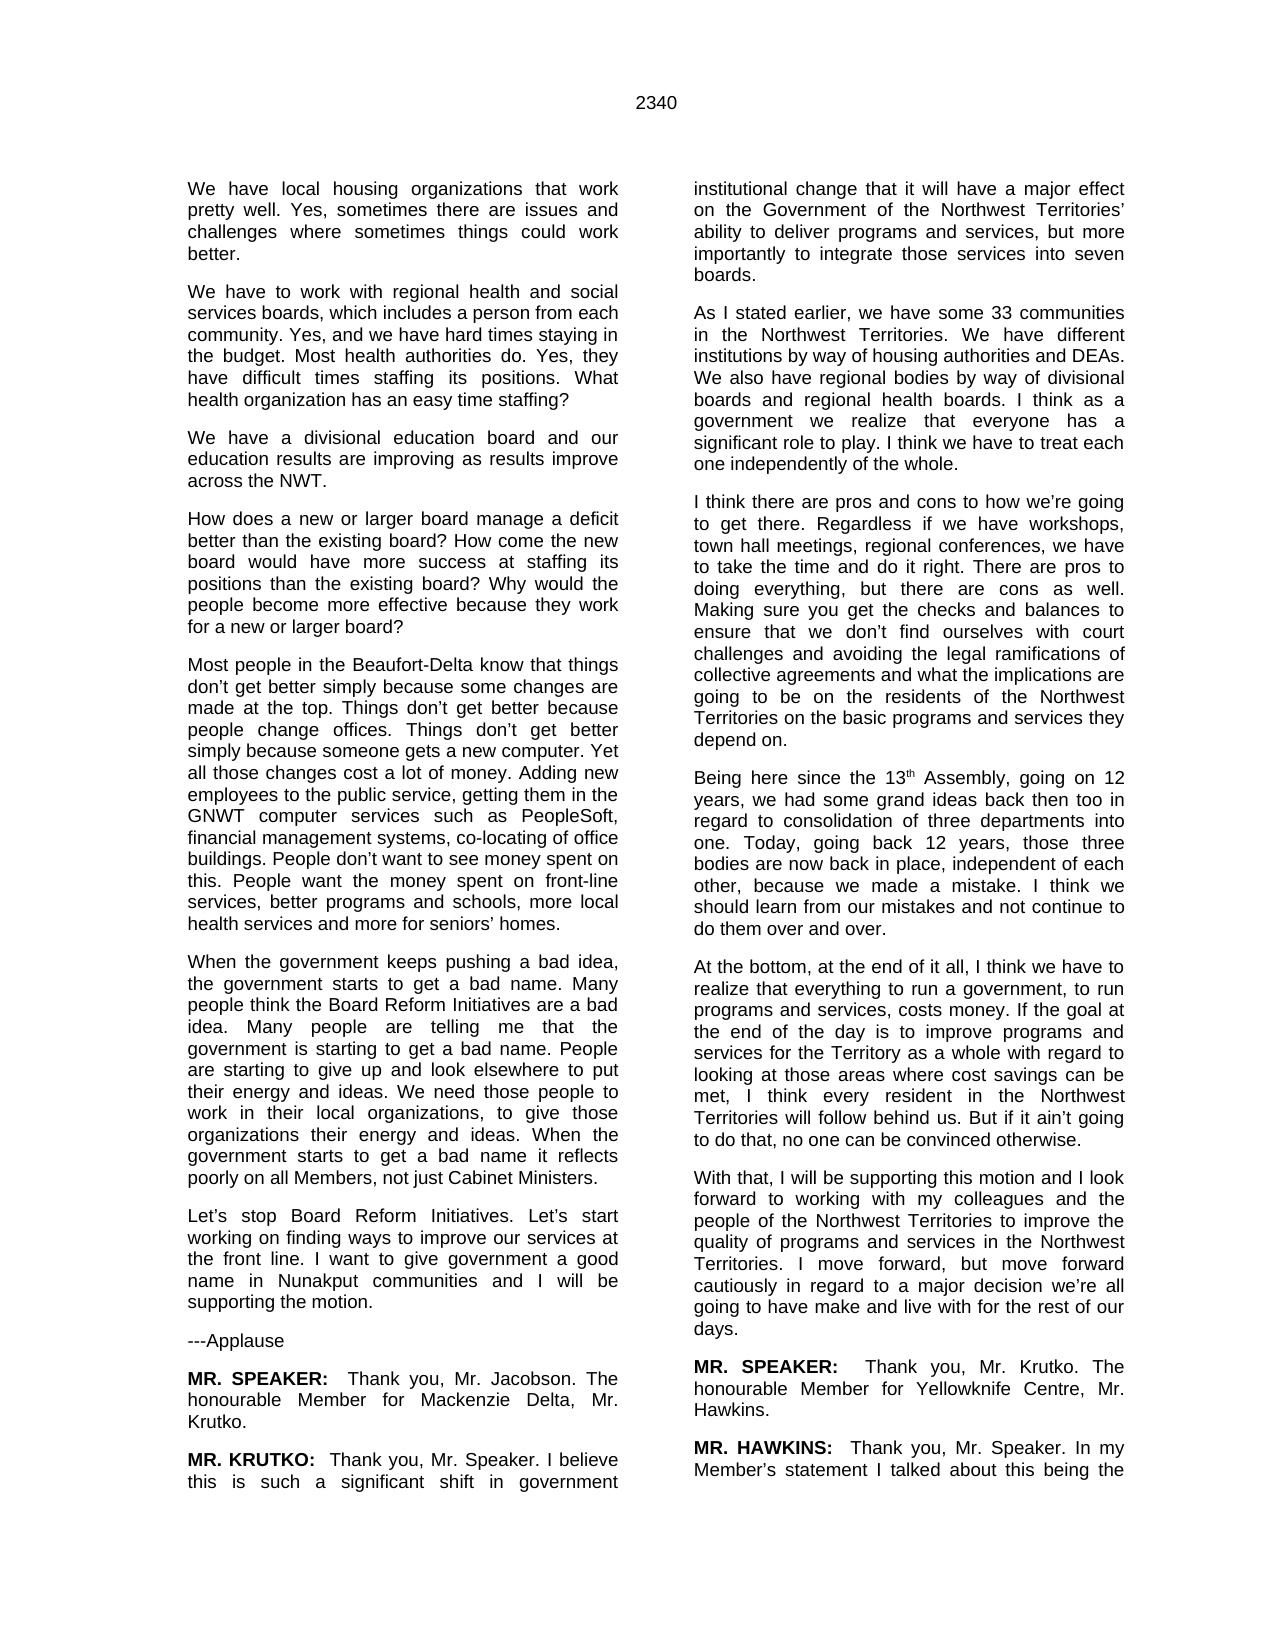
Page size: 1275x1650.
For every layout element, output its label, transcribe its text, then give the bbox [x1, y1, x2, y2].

text Being here since the 13th Assembly, going on 12 years, we had some grand ideas back then too in regard to consolidation of three departments into one. Today, going back 12 years, those three bodies are now back in place, independent of each other, because we made a mistake. I think we should learn from our mistakes and not continue to do them over and over. [694, 767, 1125, 939]
text As I stated earlier, we have some 33 communities in the Northwest Territories. We have different institutions by way of housing authorities and DEAs. We also have regional bodies by way of divisional boards and regional health boards. I think as a government we realize that everyone has a significant role to play. I think we have to treat each one independently of the whole. [694, 302, 1125, 475]
text At the bottom, at the end of it all, I think we have to realize that everything to run a government, to run programs and services, costs money. If the goal at the end of the day is to improve programs and services for the Territory as a whole with regard to looking at those areas where cost savings can be met, I think every resident in the Northwest Territories will follow behind us. But if it ain’t going to do that, no one can be convinced otherwise. [694, 956, 1125, 1150]
text I think there are pros and cons to how we’re going to get there. Regardless if we have workshops, town hall meetings, regional conferences, we have to take the time and do it right. There are pros to doing everything, but there are cons as well. Making sure you get the checks and balances to ensure that we don’t find ourselves with court challenges and avoiding the legal ramifications of collective agreements and what the implications are going to be on the residents of the Northwest Territories on the basic programs and services they depend on. [694, 491, 1125, 750]
text Let’s stop Board Reform Initiatives. Let’s start working on finding ways to improve our services at the front line. I want to give government a good name in Nunakput communities and I will be supporting the motion. [187, 1205, 619, 1313]
text MR. SPEAKER: Thank you, Mr. Jacobson. The honourable Member for Mackenzie Delta, Mr. Krutko. [187, 1368, 619, 1432]
text How does a new or larger board manage a deficit better than the existing board? How come the new board would have more success at staffing its positions than the existing board? Why would the people become more effective because they work for a new or larger board? [187, 508, 619, 637]
text When the government keeps pushing a bad idea, the government starts to get a bad name. Many people think the Board Reform Initiatives are a bad idea. Many people are telling me that the government is starting to get a bad name. People are starting to give up and look elsewhere to put their energy and ideas. We need those people to work in their local organizations, to give those organizations their energy and ideas. When the government starts to get a bad name it reflects poorly on all Members, not just Cabinet Ministers. [187, 951, 619, 1188]
text MR. SPEAKER: Thank you, Mr. Krutko. The honourable Member for Yellowknife Centre, Mr. Hawkins. [694, 1356, 1125, 1421]
text Most people in the Beaufort-Delta know that things don’t get better simply because some changes are made at the top. Things don’t get better because people change offices. Things don’t get better simply because someone gets a new computer. Yet all those changes cost a lot of money. Adding new employees to the public service, getting them in the GNWT computer services such as PeopleSoft, financial management systems, co-locating of office buildings. People don’t want to see money spent on this. People want the money spent on front-line services, better programs and schools, more local health services and more for seniors’ homes. [187, 654, 619, 934]
text MR. KRUTKO: Thank you, Mr. Speaker. I believe this is such a significant shift in government institutional change that it will have a major effect on the Government of the Northwest Territories’ ability to deliver programs and services, but more importantly to integrate those services into seven boards. [694, 178, 1125, 286]
text We have local housing organizations that work pretty well. Yes, sometimes there are issues and challenges where sometimes things could work better. [187, 178, 619, 264]
text With that, I will be supporting this motion and I look forward to working with my colleagues and the people of the Northwest Territories to improve the quality of programs and services in the Northwest Territories. I move forward, but move forward cautiously in regard to a major decision we’re all going to have make and live with for the rest of our days. [694, 1167, 1125, 1339]
text MR. KRUTKO: Thank you, Mr. Speaker. I believe this is such a significant shift in government institutional change that it will have a major effect on the Government of the Northwest Territories’ ability to deliver programs and services, but more importantly to integrate those services into seven boards. [187, 1449, 619, 1492]
text ---Applause [187, 1329, 619, 1351]
text We have a divisional education board and our education results are improving as results improve across the NWT. [187, 427, 619, 491]
text We have to work with regional health and social services boards, which includes a person from each community. Yes, and we have hard times staying in the budget. Most health authorities do. Yes, they have difficult times staffing its positions. What health organization has an easy time staffing? [187, 281, 619, 410]
